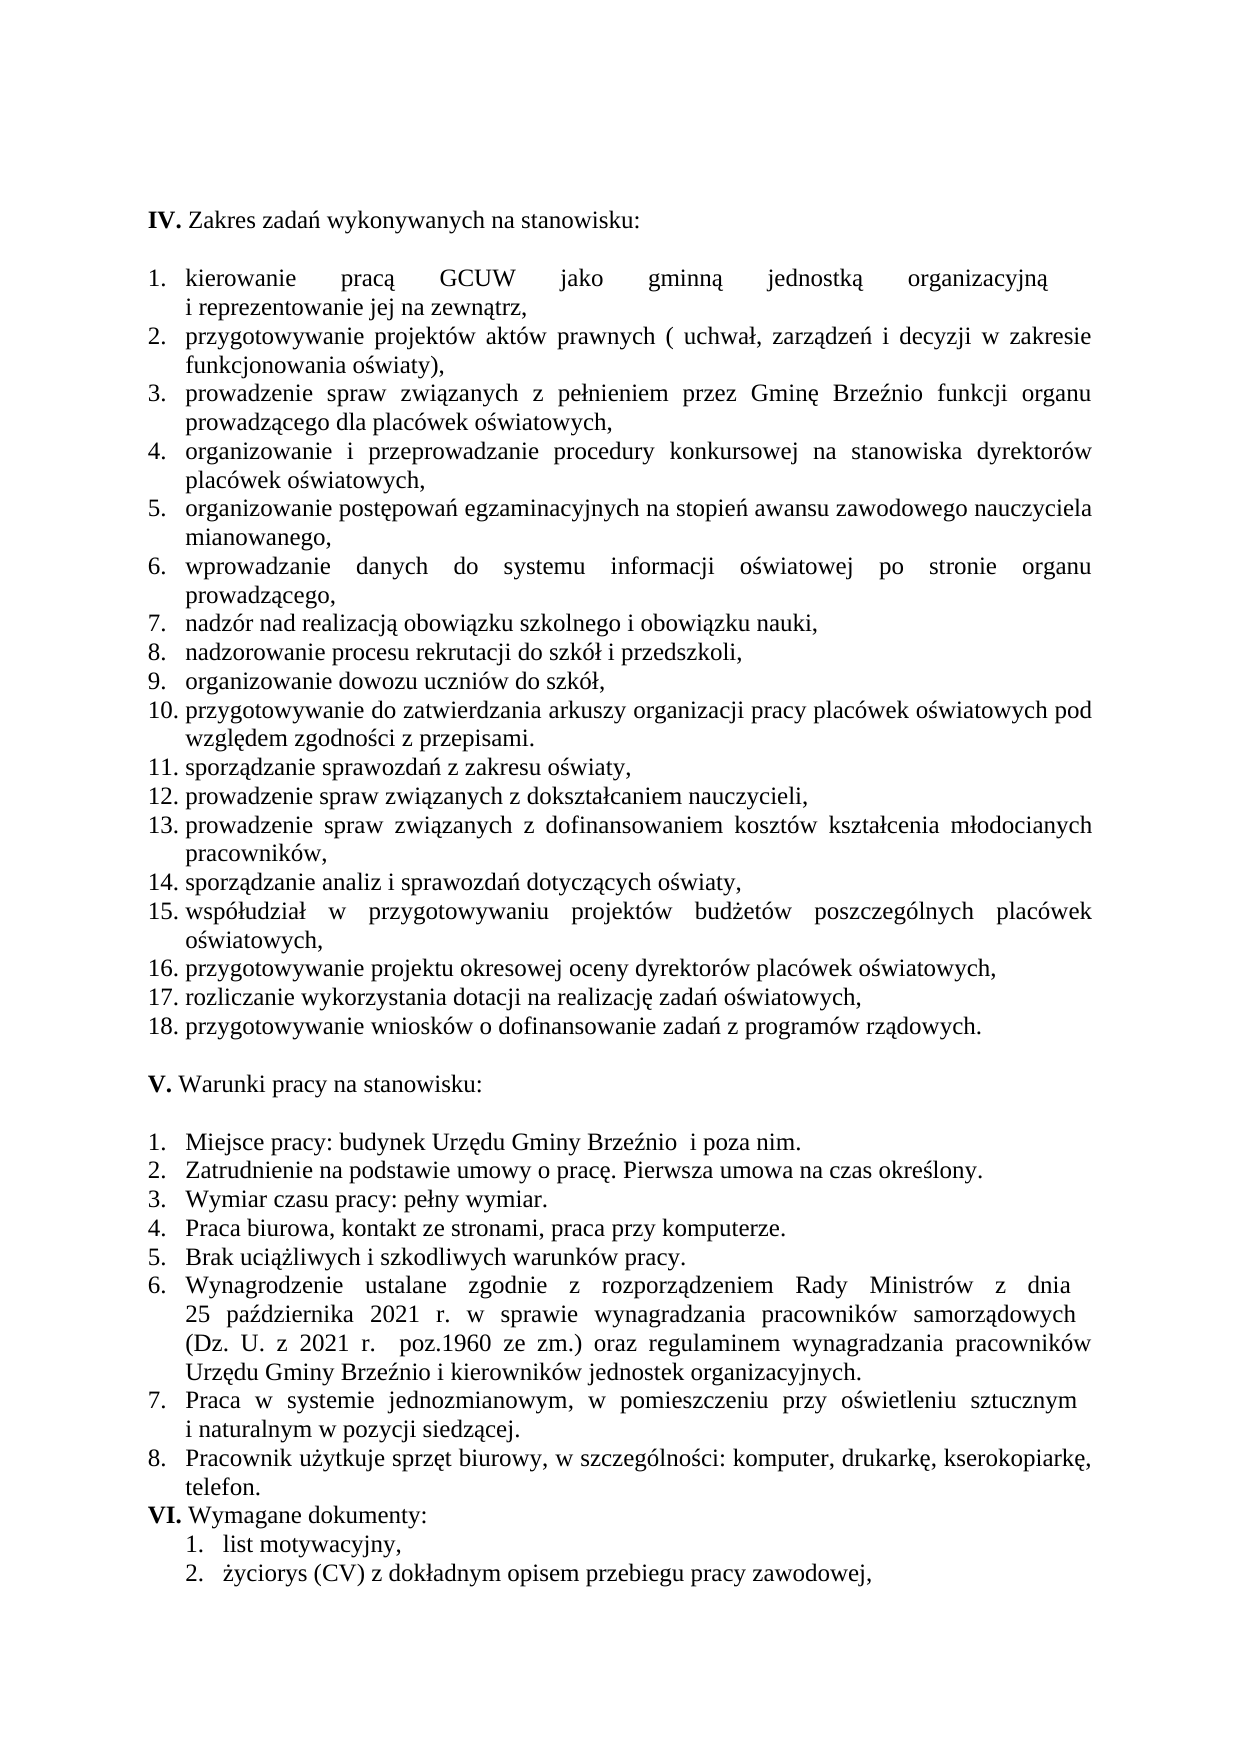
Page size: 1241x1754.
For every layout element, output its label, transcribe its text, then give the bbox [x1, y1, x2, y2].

list rozliczanie wykorzystania dotacji na realizację zadań oświatowych, [148, 982, 1093, 1011]
list przygotowywanie projektów aktów prawnych ( uchwał, zarządzeń i decyzji w zakresie funkcjonowania oświaty), [148, 321, 1093, 378]
list prowadzenie spraw związanych z dofinansowaniem kosztów kształcenia młodocianych pracowników, [148, 810, 1093, 867]
list życiorys (CV) z dokładnym opisem przebiegu pracy zawodowej, [185, 1558, 1093, 1587]
list nadzór nad realizacją obowiązku szkolnego i obowiązku nauki, [148, 608, 1093, 637]
list Zatrudnienie na podstawie umowy o pracę. Pierwsza umowa na czas określony. [148, 1156, 1093, 1184]
list Praca w systemie jednozmianowym, w pomieszczeniu przy oświetleniu sztucznym i naturalnym w pozycji siedzącej. [148, 1386, 1093, 1443]
list organizowanie dowozu uczniów do szkół, [148, 666, 1093, 695]
list Wymiar czasu pracy: pełny wymiar. [148, 1184, 1093, 1213]
list Brak uciążliwych i szkodliwych warunków pracy. [148, 1242, 1093, 1271]
list przygotowywanie projektu okresowej oceny dyrektorów placówek oświatowych, [148, 953, 1093, 982]
list prowadzenie spraw związanych z pełnieniem przez Gminę Brzeźnio funkcji organu prowadzącego dla placówek oświatowych, [148, 378, 1093, 436]
list wprowadzanie danych do systemu informacji oświatowej po stronie organu prowadzącego, [148, 551, 1093, 608]
list organizowanie postępowań egzaminacyjnych na stopień awansu zawodowego nauczyciela mianowanego, [148, 493, 1093, 551]
list organizowanie i przeprowadzanie procedury konkursowej na stanowiska dyrektorów placówek oświatowych, [148, 436, 1093, 493]
list kierowanie pracą GCUW jako gminną jednostką organizacyjną i reprezentowanie jej na zewnątrz, [148, 263, 1093, 321]
list Pracownik użytkuje sprzęt biurowy, w szczególności: komputer, drukarkę, kserokopiarkę, telefon. [148, 1443, 1093, 1501]
text IV. Zakres zadań wykonywanych na stanowisku: [148, 206, 1093, 234]
list Miejsce pracy: budynek Urzędu Gminy Brzeźnio i poza nim. [148, 1127, 1093, 1156]
list przygotowywanie do zatwierdzania arkuszy organizacji pracy placówek oświatowych pod względem zgodności z przepisami. [148, 695, 1093, 752]
list Praca biurowa, kontakt ze stronami, praca przy komputerze. [148, 1213, 1093, 1242]
text VI. Wymagane dokumenty: [148, 1501, 1093, 1529]
text V. Warunki pracy na stanowisku: [148, 1069, 1093, 1098]
list list motywacyjny, [185, 1529, 1093, 1558]
list nadzorowanie procesu rekrutacji do szkół i przedszkoli, [148, 637, 1093, 666]
list współudział w przygotowywaniu projektów budżetów poszczególnych placówek oświatowych, [148, 896, 1093, 953]
list przygotowywanie wniosków o dofinansowanie zadań z programów rządowych. [148, 1011, 1093, 1040]
list sporządzanie sprawozdań z zakresu oświaty, [148, 752, 1093, 781]
list Wynagrodzenie ustalane zgodnie z rozporządzeniem Rady Ministrów z dnia 25 października 2021 r. w sprawie wynagradzania pracowników samorządowych (Dz. U. z 2021 r. poz.1960 ze zm.) oraz regulaminem wynagradzania pracowników Urzędu Gminy Brzeźnio i kierowników jednostek organizacyjnych. [148, 1271, 1093, 1386]
list prowadzenie spraw związanych z dokształcaniem nauczycieli, [148, 781, 1093, 810]
list sporządzanie analiz i sprawozdań dotyczących oświaty, [148, 867, 1093, 896]
